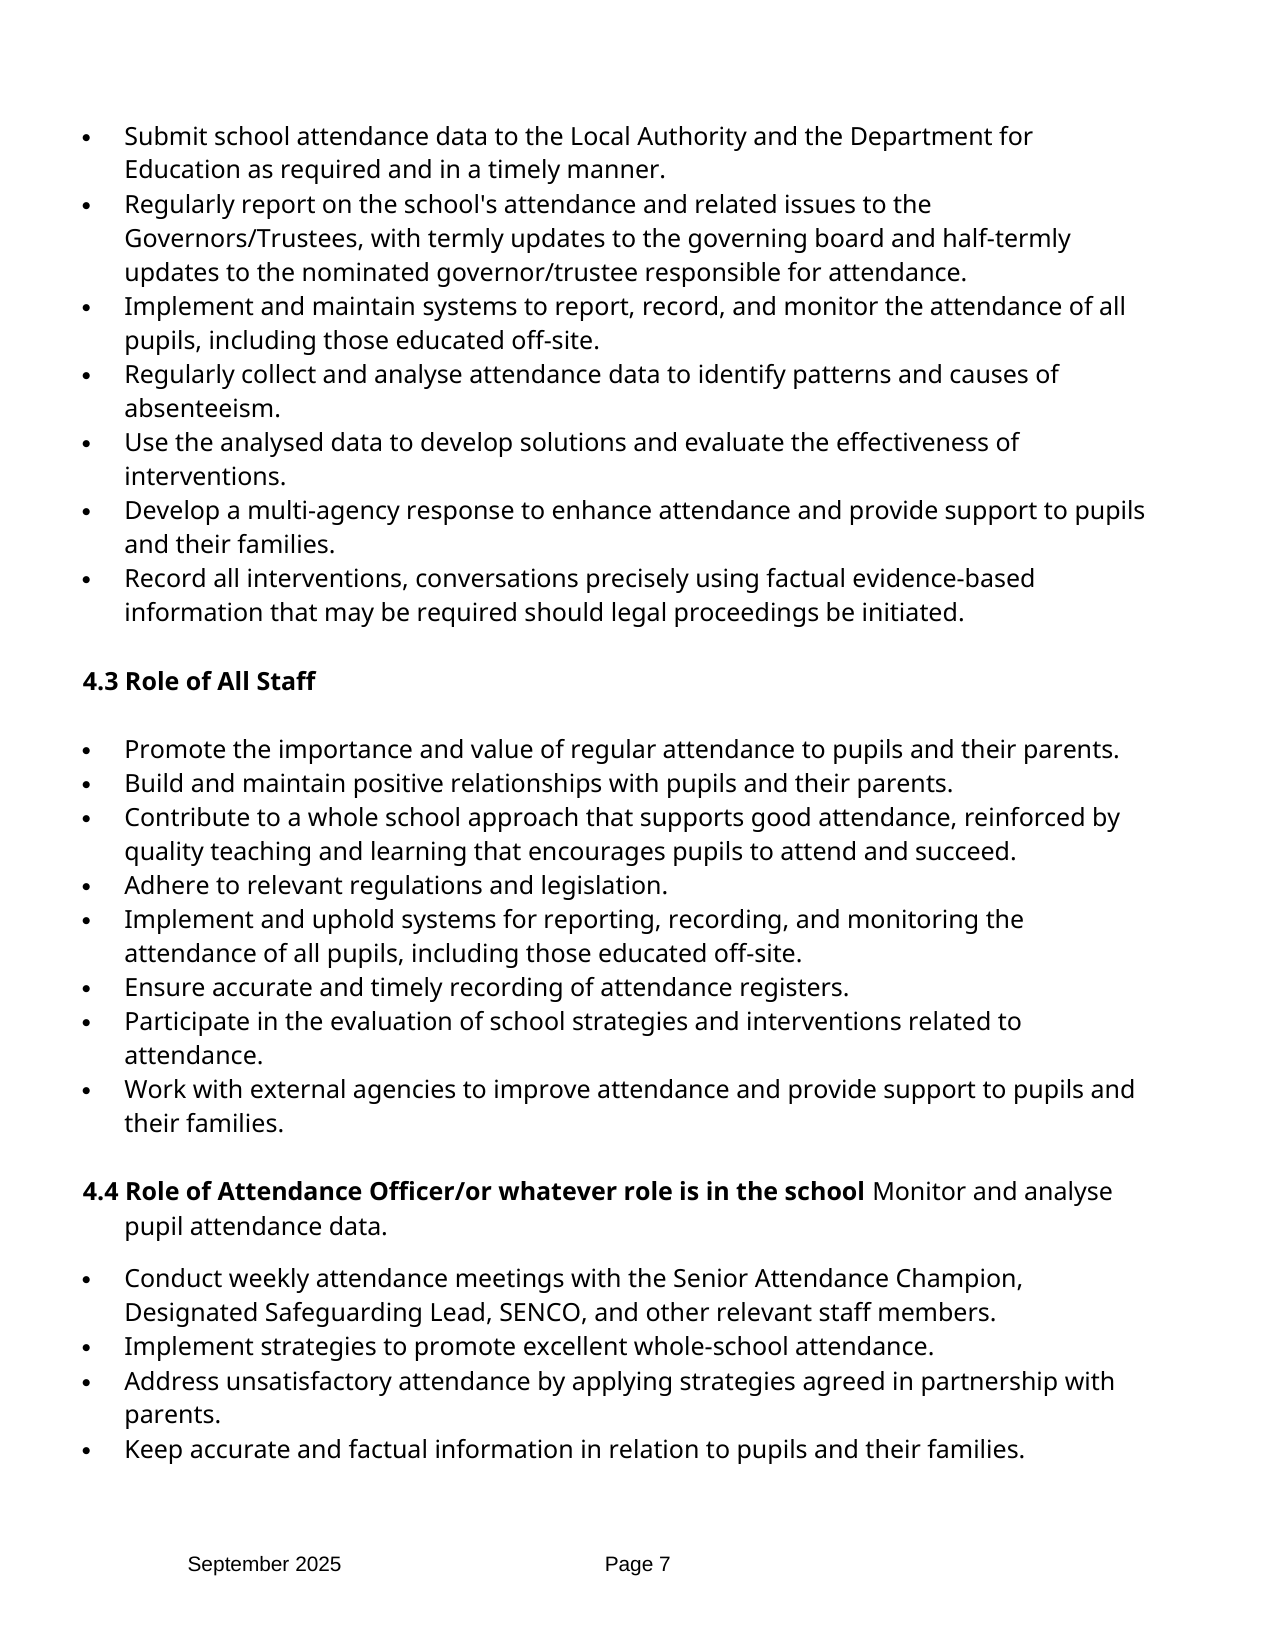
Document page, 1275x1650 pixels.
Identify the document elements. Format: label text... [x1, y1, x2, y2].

list Conduct weekly attendance meetings with the Senior Attendance Champion, Designated Safeguarding Lead, SENCO, and other relevant staff members. [83, 1261, 1157, 1329]
list Implement strategies to promote excellent whole-school attendance. [83, 1329, 1157, 1363]
list Keep accurate and factual information in relation to pupils and their families. [83, 1431, 1157, 1465]
list Contribute to a whole school approach that supports good attendance, reinforced by quality teaching and learning that encourages pupils to attend and succeed. [83, 799, 1157, 867]
list Work with external agencies to improve attendance and provide support to pupils and their families. [83, 1072, 1157, 1140]
list Submit school attendance data to the Local Authority and the Department for Education as required and in a timely manner. [83, 118, 1157, 186]
list Build and maintain positive relationships with pupils and their parents. [83, 765, 1157, 799]
text 4.4 Role of Attendance Officer/or whatever role is in the school Monitor and analyse pupil attendance data. [83, 1174, 1157, 1242]
list Develop a multi-agency response to enhance attendance and provide support to pupils and their families. [83, 493, 1157, 561]
list Adhere to relevant regulations and legislation. [83, 867, 1157, 902]
list Regularly collect and analyse attendance data to identify patterns and causes of absenteeism. [83, 357, 1157, 425]
list Record all interventions, conversations precisely using factual evidence-based information that may be required should legal proceedings be initiated. [83, 561, 1157, 629]
list Regularly report on the school's attendance and related issues to the Governors/Trustees, with termly updates to the governing board and half-termly updates to the nominated governor/trustee responsible for attendance. [83, 186, 1157, 288]
list Use the analysed data to develop solutions and evaluate the effectiveness of interventions. [83, 425, 1157, 493]
list Promote the importance and value of regular attendance to pupils and their parents. [83, 731, 1157, 765]
list Implement and uphold systems for reporting, recording, and monitoring the attendance of all pupils, including those educated off-site. [83, 902, 1157, 970]
list Ensure accurate and timely recording of attendance registers. [83, 970, 1157, 1004]
list Implement and maintain systems to report, record, and monitor the attendance of all pupils, including those educated off-site. [83, 288, 1157, 357]
list Address unsatisfactory attendance by applying strategies agreed in partnership with parents. [83, 1363, 1157, 1431]
text 4.3 Role of All Staff [83, 663, 1157, 697]
list Participate in the evaluation of school strategies and interventions related to attendance. [83, 1004, 1157, 1072]
